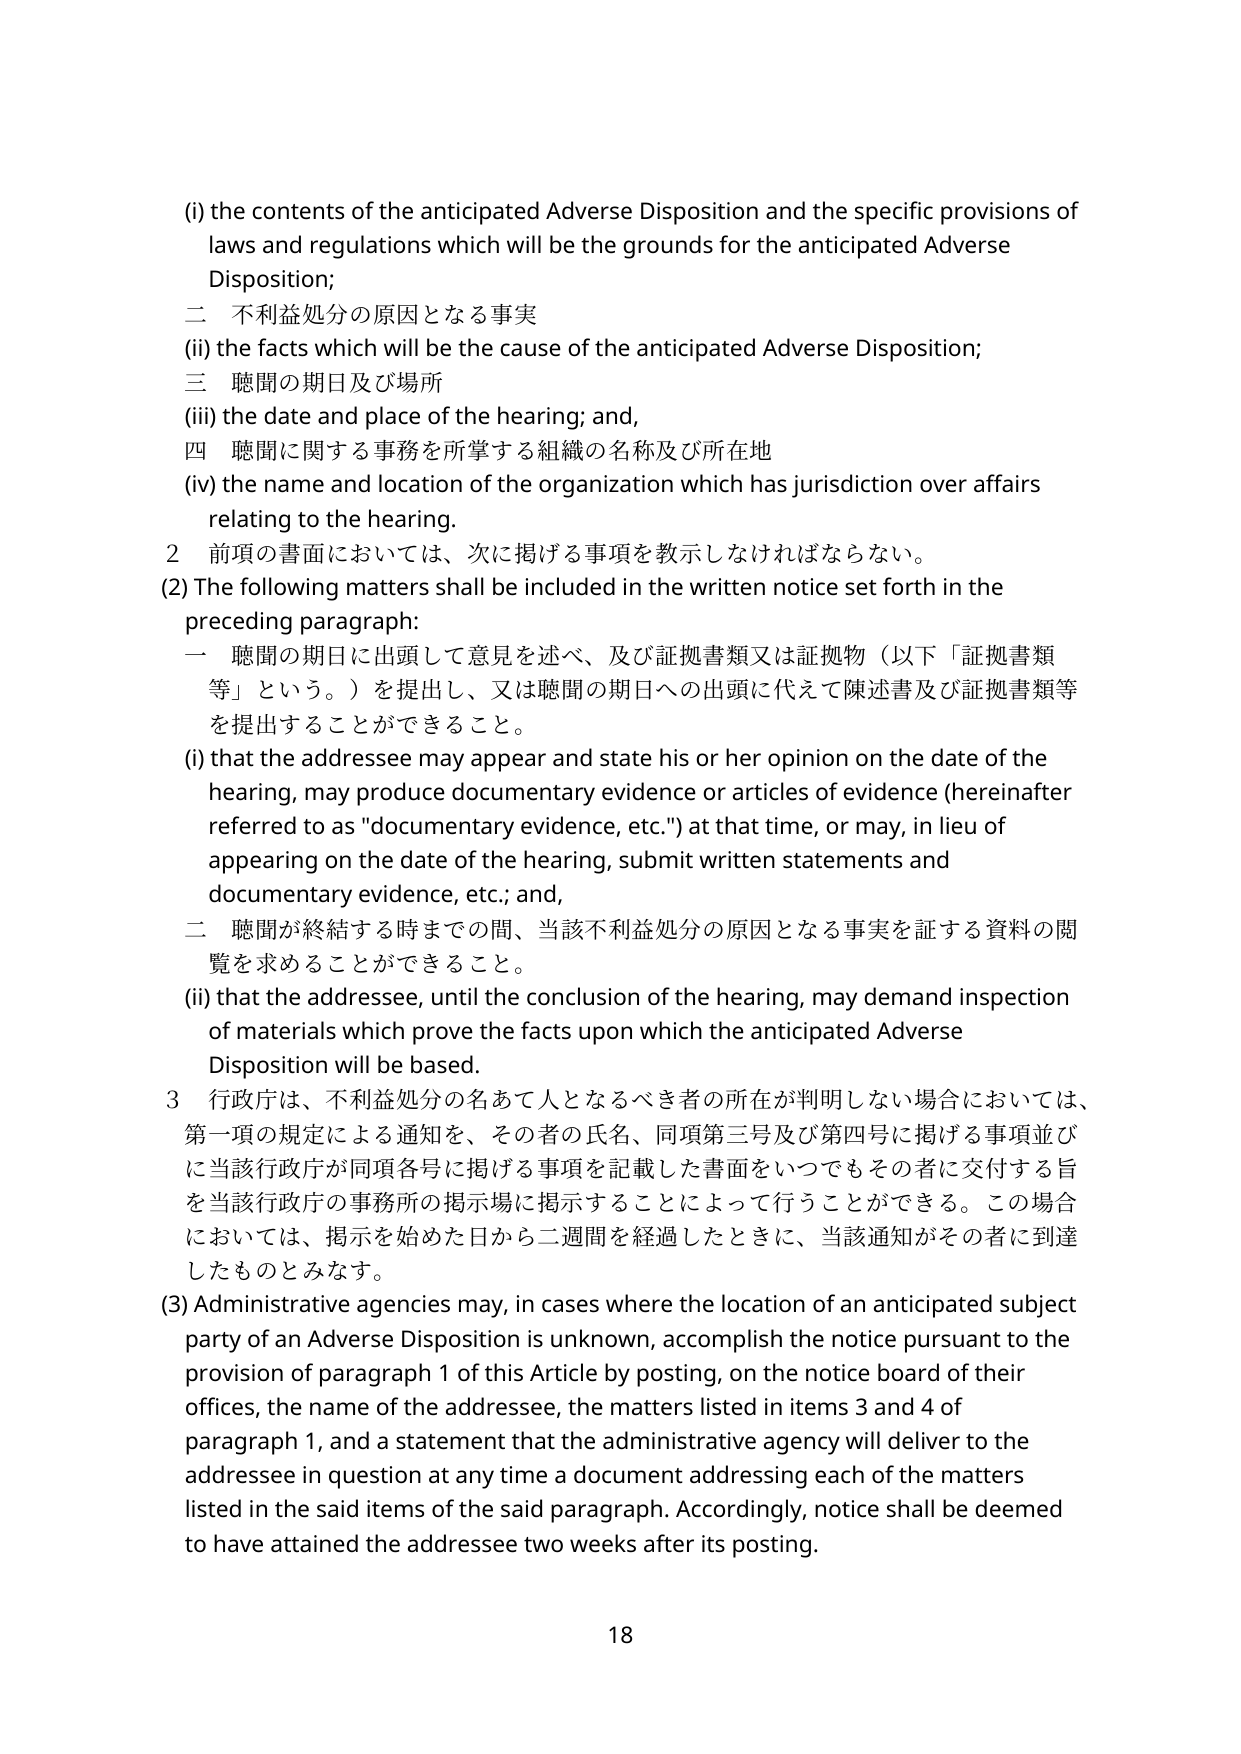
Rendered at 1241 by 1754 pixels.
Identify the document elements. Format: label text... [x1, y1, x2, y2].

text (ii) the facts which will be the cause of the anticipated Adverse Disposition; [184, 330, 1079, 364]
text (3) Administrative agencies may, in cases where the location of an anticipated subject party of an Adverse Disposition is unknown, accomplish the notice pursuant to the provision of paragraph 1 of this Article by posting, on the notice board of their offices, the name of the addressee, the matters listed in items 3 and 4 of paragraph 1, and a statement that the administrative agency will deliver to the addressee in question at any time a document addressing each of the matters listed in the said items of the said paragraph. Accordingly, notice shall be deemed to have attained the addressee two weeks after its posting. [161, 1287, 1079, 1560]
text ２ 前項の書面においては、次に掲げる事項を教示しなければならない。 [161, 535, 1079, 569]
text (i) the contents of the anticipated Adverse Disposition and the specific provisions of laws and regulations which will be the grounds for the anticipated Adverse Disposition; [184, 194, 1079, 296]
text ３ 行政庁は、不利益処分の名あて人となるべき者の所在が判明しない場合においては、第一項の規定による通知を、その者の氏名、同項第三号及び第四号に掲げる事項並びに当該行政庁が同項各号に掲げる事項を記載した書面をいつでもその者に交付する旨を当該行政庁の事務所の掲示場に掲示することによって行うことができる。この場合においては、掲示を始めた日から二週間を経過したときに、当該通知がその者に到達したものとみなす。 [161, 1082, 1079, 1287]
text 二 聴聞が終結する時までの間、当該不利益処分の原因となる事実を証する資料の閲覧を求めることができること。 [184, 911, 1079, 979]
text (i) that the addressee may appear and state his or her opinion on the date of the hearing, may produce documentary evidence or articles of evidence (hereinafter referred to as "documentary evidence, etc.") at that time, or may, in lieu of appearing on the date of the hearing, submit written statements and documentary evidence, etc.; and, [184, 740, 1079, 911]
text (iv) the name and location of the organization which has jurisdiction over affairs relating to the hearing. [184, 467, 1079, 535]
text (iii) the date and place of the hearing; and, [184, 399, 1079, 433]
text 一 聴聞の期日に出頭して意見を述べ、及び証拠書類又は証拠物（以下「証拠書類等」という。）を提出し、又は聴聞の期日への出頭に代えて陳述書及び証拠書類等を提出することができること。 [184, 638, 1079, 740]
text (2) The following matters shall be included in the written notice set forth in the preceding paragraph: [161, 569, 1079, 638]
text (ii) that the addressee, until the conclusion of the hearing, may demand inspection of materials which prove the facts upon which the anticipated Adverse Disposition will be based. [184, 979, 1079, 1082]
text 三 聴聞の期日及び場所 [184, 364, 1079, 399]
text 四 聴聞に関する事務を所掌する組織の名称及び所在地 [184, 433, 1079, 467]
text 二 不利益処分の原因となる事実 [184, 296, 1079, 330]
